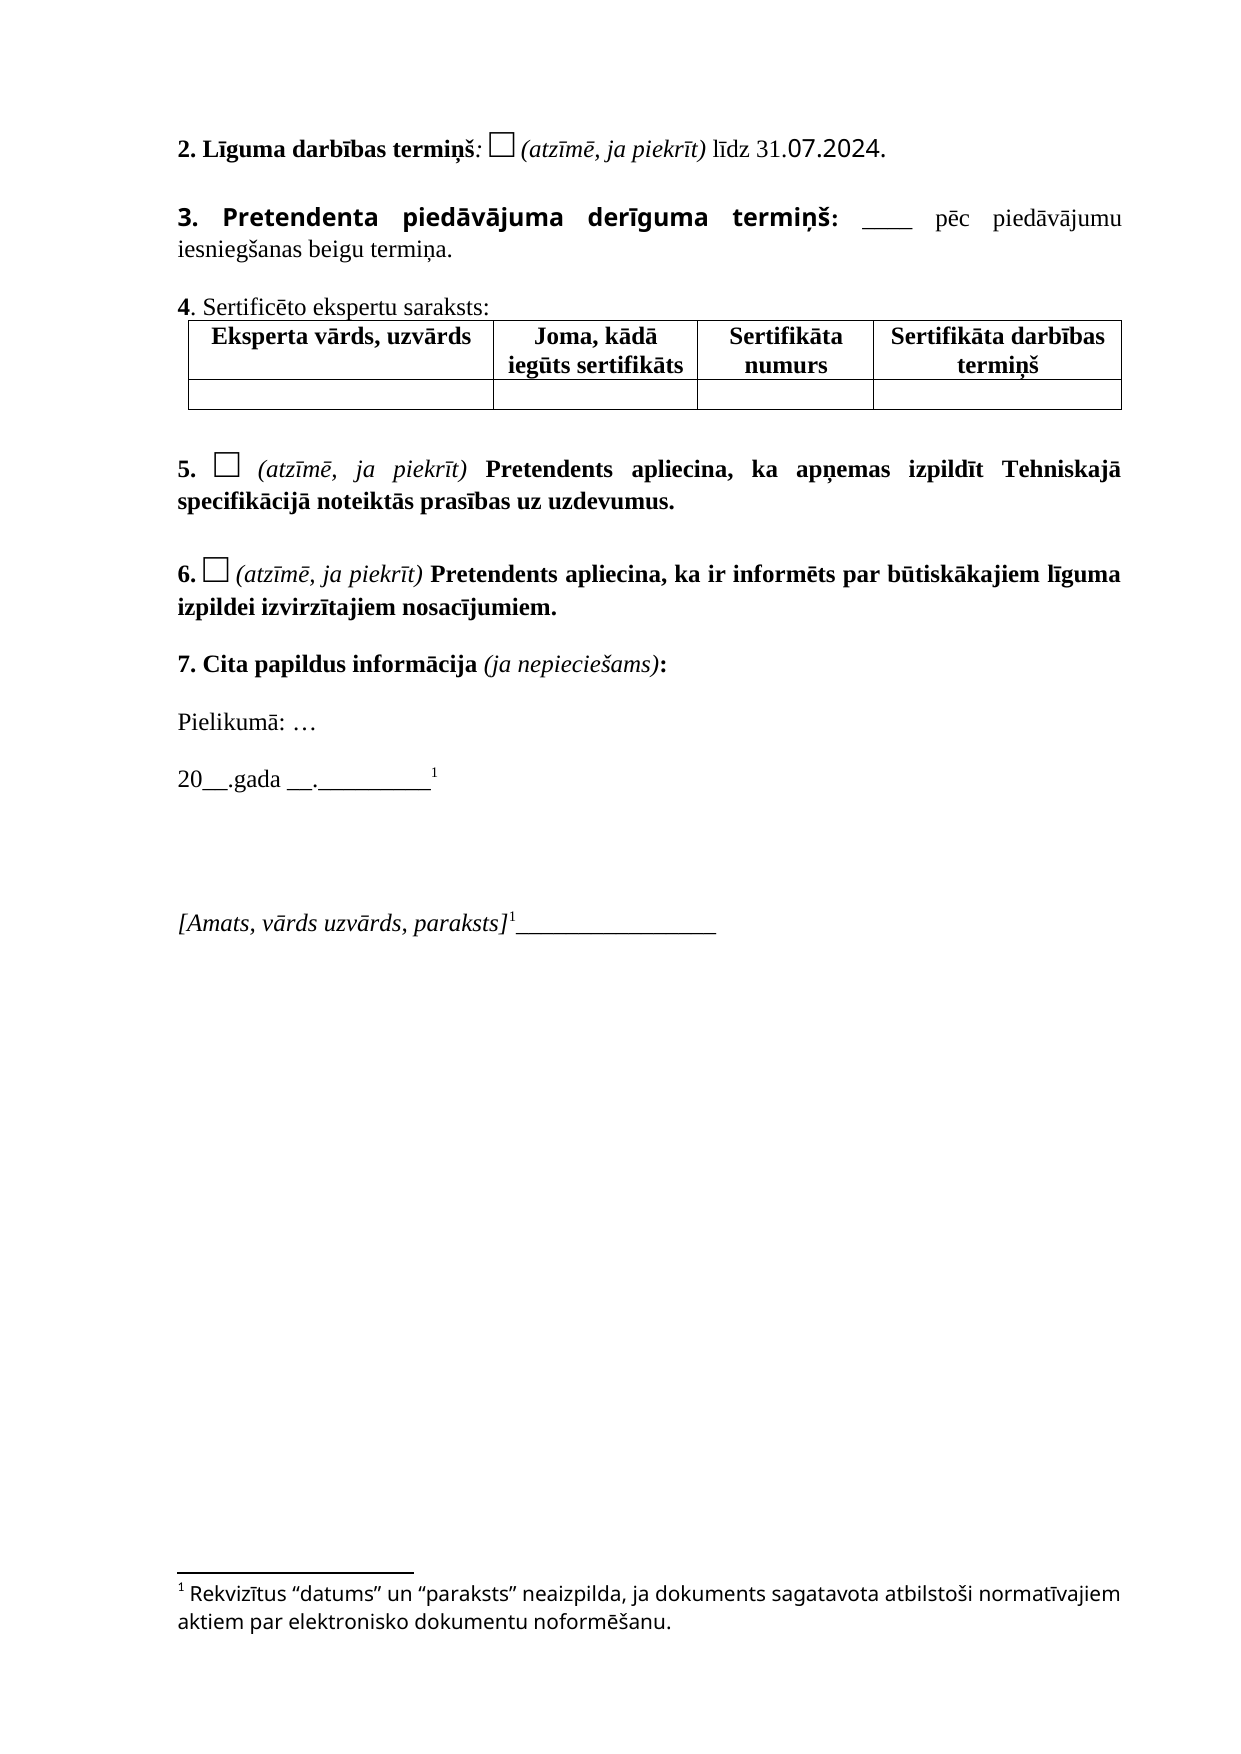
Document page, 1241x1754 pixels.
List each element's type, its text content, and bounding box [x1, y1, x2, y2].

table_cell [698, 380, 873, 409]
table_header Joma, kādā iegūts sertifikāts [494, 321, 697, 379]
text Pielikumā: … [177, 707, 1122, 736]
table_header Sertifikāta darbības termiņš [874, 321, 1121, 379]
table_cell [189, 380, 493, 409]
text 6. □ (atzīmē, ja piekrīt) Pretendents apliecina, ka ir informēts par būtiskākajiem līguma izpildei izvirzītajiem nosacījumiem. [177, 544, 1122, 621]
table_header Eksperta vārds, uzvārds [189, 321, 493, 379]
table_cell [874, 380, 1121, 409]
text 20__.gada __._________ [177, 764, 1122, 793]
text 4. Sertificēto ekspertu saraksts: [177, 292, 1122, 320]
text 2. Līguma darbības termiņš: □ (atzīmē, ja piekrīt) līdz 31.07.2024. [177, 118, 1122, 166]
text 7. Cita papildus informācija (ja nepieciešams): [177, 649, 1122, 678]
text [Amats, vārds uzvārds, paraksts]1________________ [177, 908, 1122, 937]
table_header Sertifikāta numurs [698, 321, 873, 379]
table_cell [494, 380, 697, 409]
text 3. Pretendenta piedāvājuma derīguma termiņš: ____ pēc piedāvājumu iesniegšanas beigu termiņa. [177, 200, 1122, 263]
text 5. □ (atzīmē, ja piekrīt) Pretendents apliecina, ka apņemas izpildīt Tehniskajā specifikācijā noteiktās prasības uz uzdevumus. [177, 438, 1122, 515]
